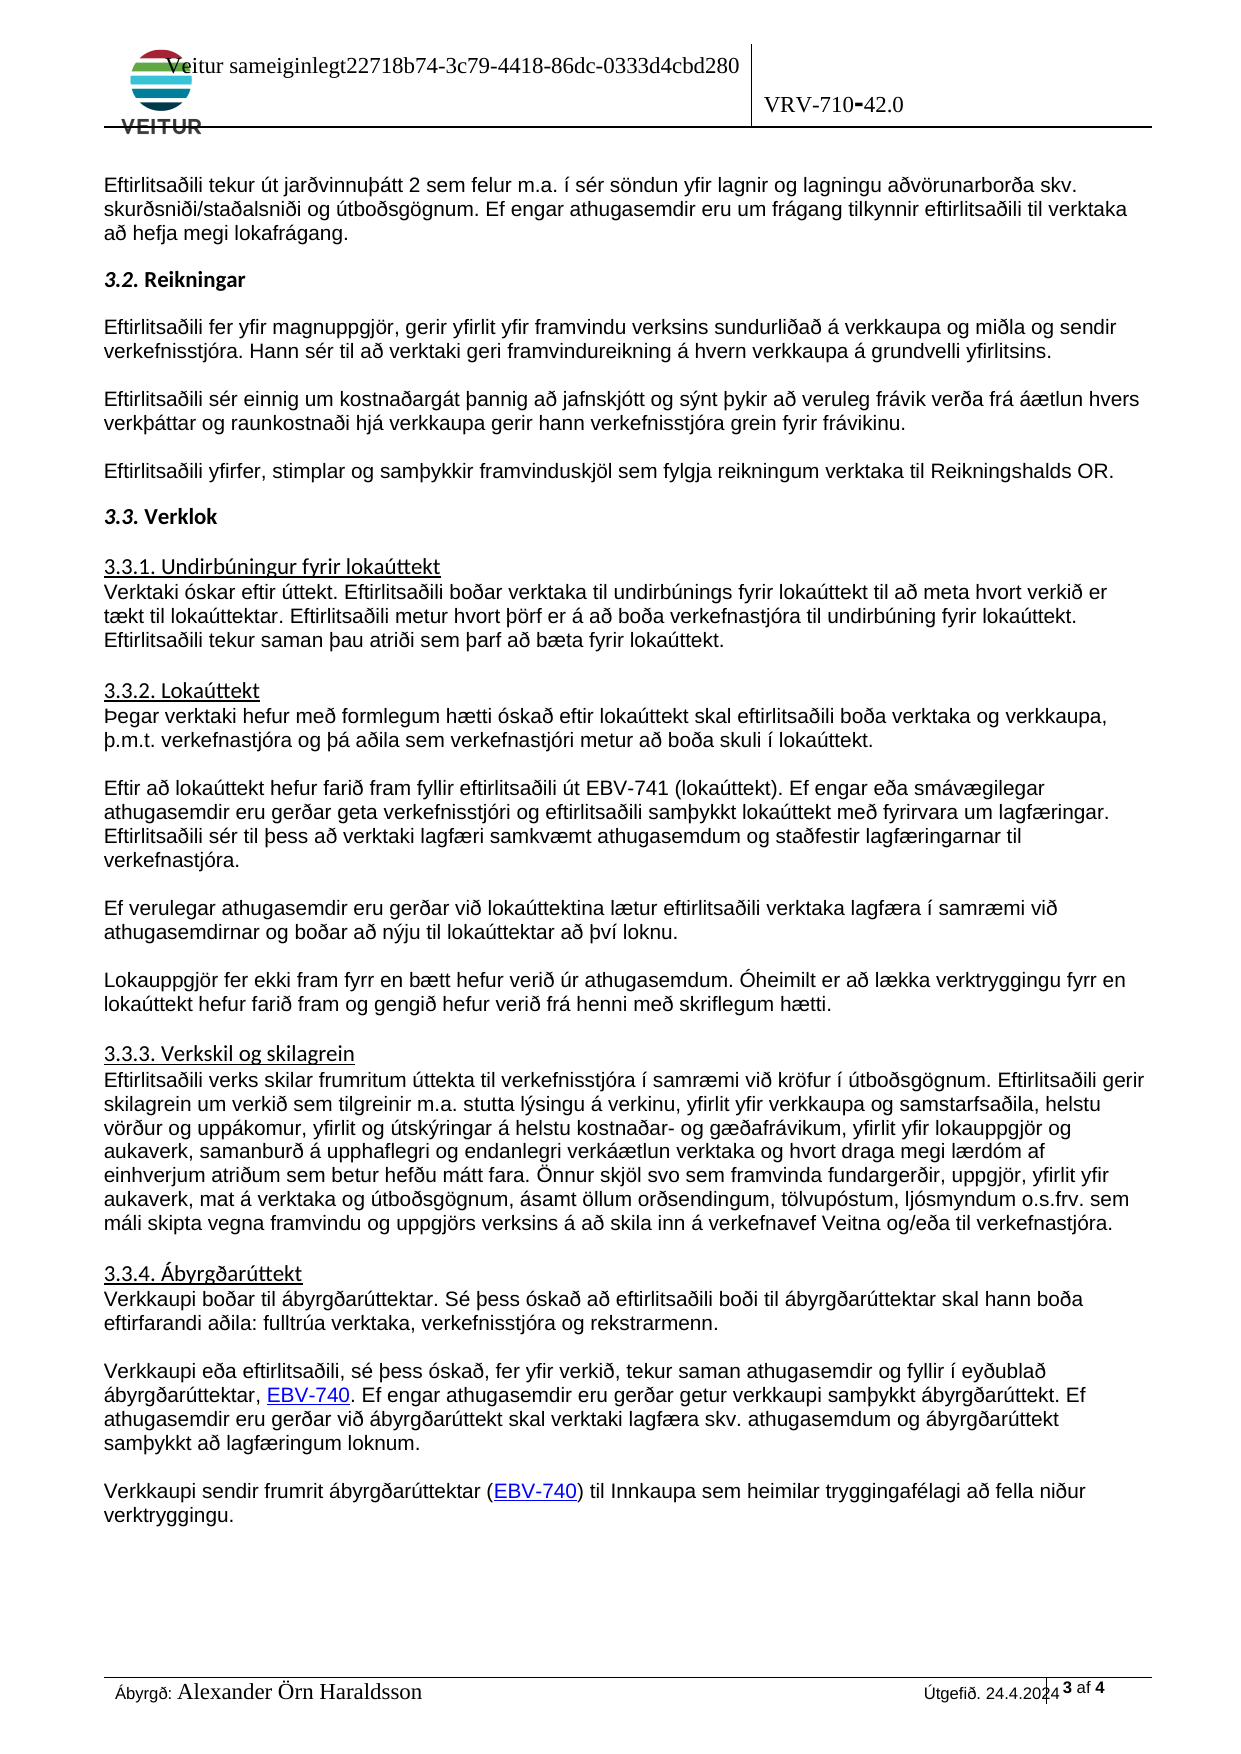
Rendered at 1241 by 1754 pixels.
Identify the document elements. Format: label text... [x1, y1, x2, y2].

text Eftirlitsaðili sér einnig um kostnaðargát þannig að jafnskjótt og sýnt þykir að veruleg frávik verða frá áætlun hvers verkþáttar og raunkostnaði hjá verkkaupa gerir hann verkefnisstjóra grein fyrir frávikinu. [103, 387, 1152, 434]
text Verkkaupi boðar til ábyrgðarúttektar. Sé þess óskað að eftirlitsaðili boði til ábyrgðarúttektar skal hann boða eftirfarandi aðila: fulltrúa verktaka, verkefnisstjóra og rekstrarmenn. [103, 1287, 1152, 1335]
text Eftirlitsaðili verks skilar frumritum úttekta til verkefnisstjóra í samræmi við kröfur í útboðsgögnum. Eftirlitsaðili gerir skilagrein um verkið sem tilgreinir m.a. stutta lýsingu á verkinu, yfirlit yfir verkkaupa og samstarfsaðila, helstu vörður og uppákomur, yfirlit og útskýringar á helstu kostnaðar- og gæðafrávikum, yfirlit yfir lokauppgjör og aukaverk, samanburð á upphaflegri og endanlegri verkáætlun verktaka og hvort draga megi lærdóm af einhverjum atriðum sem betur hefðu mátt fara. Önnur skjöl svo sem framvinda fundargerðir, uppgjör, yfirlit yfir aukaverk, mat á verktaka og útboðsgögnum, ásamt öllum orðsendingum, tölvupóstum, ljósmyndum o.s.frv. sem máli skipta vegna framvindu og uppgjörs verksins á að skila inn á verkefnavef Veitna og/eða til verkefnastjóra. [103, 1067, 1152, 1235]
text Verktaki óskar eftir úttekt. Eftirlitsaðili boðar verktaka til undirbúnings fyrir lokaúttekt til að meta hvort verkið er tækt til lokaúttektar. Eftirlitsaðili metur hvort þörf er á að boða verkefnastjóra til undirbúning fyrir lokaúttekt. Eftirlitsaðili tekur saman þau atriði sem þarf að bæta fyrir lokaúttekt. [103, 580, 1152, 652]
text Undirbúningur fyrir lokaúttekt [103, 552, 1152, 580]
text Reikningar [103, 269, 1152, 292]
text Ábyrgðarúttekt [103, 1259, 1152, 1287]
text Verkkaupi eða eftirlitsaðili, sé þess óskað, fer yfir verkið, tekur saman athugasemdir og fyllir í eyðublað ábyrgðarúttektar, EBV-740. Ef engar athugasemdir eru gerðar getur verkkaupi samþykkt ábyrgðarúttekt. Ef athugasemdir eru gerðar við ábyrgðarúttekt skal verktaki lagfæra skv. athugasemdum og ábyrgðarúttekt samþykkt að lagfæringum loknum. [103, 1359, 1152, 1455]
text Verklok [103, 506, 1152, 529]
text Þegar verktaki hefur með formlegum hætti óskað eftir lokaúttekt skal eftirlitsaðili boða verktaka og verkkaupa, þ.m.t. verkefnastjóra og þá aðila sem verkefnastjóri metur að boða skuli í lokaúttekt. [103, 704, 1152, 752]
text Lokaúttekt [103, 676, 1152, 704]
text Eftirlitsaðili yfirfer, stimplar og samþykkir framvinduskjöl sem fylgja reikningum verktaka til Reikningshalds OR. [103, 458, 1152, 482]
text Eftirlitsaðili fer yfir magnuppgjör, gerir yfirlit yfir framvindu verksins sundurliðað á verkkaupa og miðla og sendir verkefnisstjóra. Hann sér til að verktaki geri framvindureikning á hvern verkkaupa á grundvelli yfirlitsins. [103, 315, 1152, 363]
picture [115, 44, 207, 126]
picture [115, 128, 207, 139]
text Verkskil og skilagrein [103, 1039, 1152, 1067]
text Ef verulegar athugasemdir eru gerðar við lokaúttektina lætur eftirlitsaðili verktaka lagfæra í samræmi við athugasemdirnar og boðar að nýju til lokaúttektar að því loknu. [103, 896, 1152, 944]
text Eftirlitsaðili tekur út jarðvinnuþátt 2 sem felur m.a. í sér söndun yfir lagnir og lagningu aðvörunarborða skv. skurðsniði/staðalsniði og útboðsgögnum. Ef engar athugasemdir eru um frágang tilkynnir eftirlitsaðili til verktaka að hefja megi lokafrágang. [103, 173, 1152, 245]
text Eftir að lokaúttekt hefur farið fram fyllir eftirlitsaðili út EBV-741 (lokaúttekt). Ef engar eða smávægilegar athugasemdir eru gerðar geta verkefnisstjóri og eftirlitsaðili samþykkt lokaúttekt með fyrirvara um lagfæringar. Eftirlitsaðili sér til þess að verktaki lagfæri samkvæmt athugasemdum og staðfestir lagfæringarnar til verkefnastjóra. [103, 776, 1152, 872]
text Verkkaupi sendir frumrit ábyrgðarúttektar (EBV-740) til Innkaupa sem heimilar tryggingafélagi að fella niður verktryggingu. [103, 1479, 1152, 1527]
text Lokauppgjör fer ekki fram fyrr en bætt hefur verið úr athugasemdum. Óheimilt er að lækka verktryggingu fyrr en lokaúttekt hefur farið fram og gengið hefur verið frá henni með skriflegum hætti. [103, 968, 1152, 1016]
